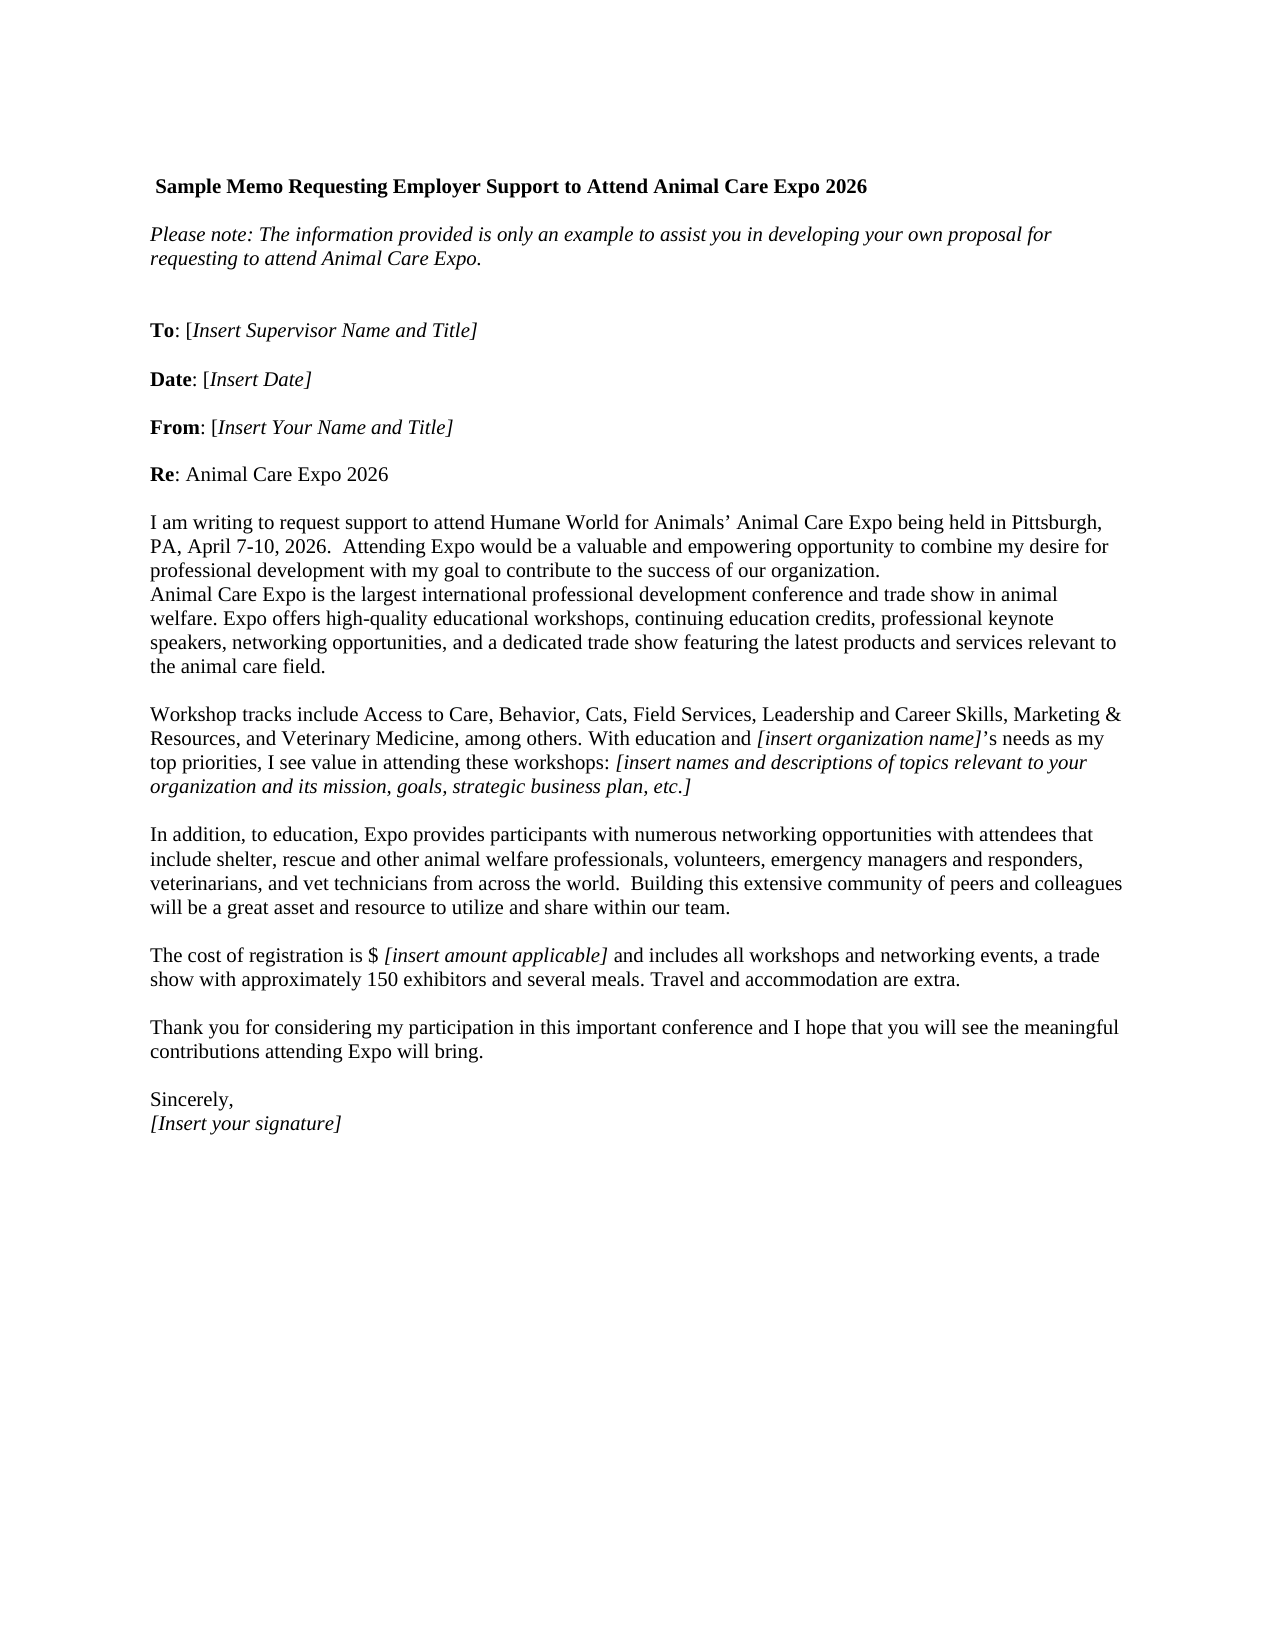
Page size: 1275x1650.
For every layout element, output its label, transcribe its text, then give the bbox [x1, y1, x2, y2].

text Re: Animal Care Expo 2026 [150, 461, 1125, 486]
text [Insert your signature] [150, 1111, 1125, 1135]
text To: [Insert Supervisor Name and Title] [150, 318, 1125, 342]
text Thank you for considering my participation in this important conference and I hope that you will see the meaningful contributions attending Expo will bring. [150, 1015, 1125, 1063]
text Sincerely, [150, 1087, 1125, 1111]
text Date: [Insert Date] [150, 367, 1125, 391]
text Please note: The information provided is only an example to assist you in developing your own proposal for requesting to attend Animal Care Expo. [150, 222, 1125, 270]
text I am writing to request support to attend Humane World for Animals’ Animal Care Expo being held in Pittsburgh, PA, April 7-10, 2026. Attending Expo would be a valuable and empowering opportunity to combine my desire for professional development with my goal to contribute to the success of our organization. [150, 509, 1125, 582]
text Workshop tracks include Access to Care, Behavior, Cats, Field Services, Leadership and Career Skills, Marketing & Resources, and Veterinary Medicine, among others. With education and [insert organization name]’s needs as my top priorities, I see value in attending these workshops: [insert names and descriptions of topics relevant to your organization and its mission, goals, strategic business plan, etc.] [150, 702, 1125, 798]
text Animal Care Expo is the largest international professional development conference and trade show in animal welfare. Expo offers high-quality educational workshops, continuing education credits, professional keynote speakers, networking opportunities, and a dedicated trade show featuring the latest products and services relevant to the animal care field. [150, 582, 1125, 678]
text The cost of registration is $ [insert amount applicable] and includes all workshops and networking events, a trade show with approximately 150 exhibitors and several meals. Travel and accommodation are extra. [150, 943, 1125, 991]
text From: [Insert Your Name and Title] [150, 415, 1125, 439]
text In addition, to education, Expo provides participants with numerous networking opportunities with attendees that include shelter, rescue and other animal welfare professionals, volunteers, emergency managers and responders, veterinarians, and vet technicians from across the world. Building this extensive community of peers and colleagues will be a great asset and resource to utilize and share within our team. [150, 822, 1125, 919]
text Sample Memo Requesting Employer Support to Attend Animal Care Expo 2026 [150, 174, 1125, 198]
